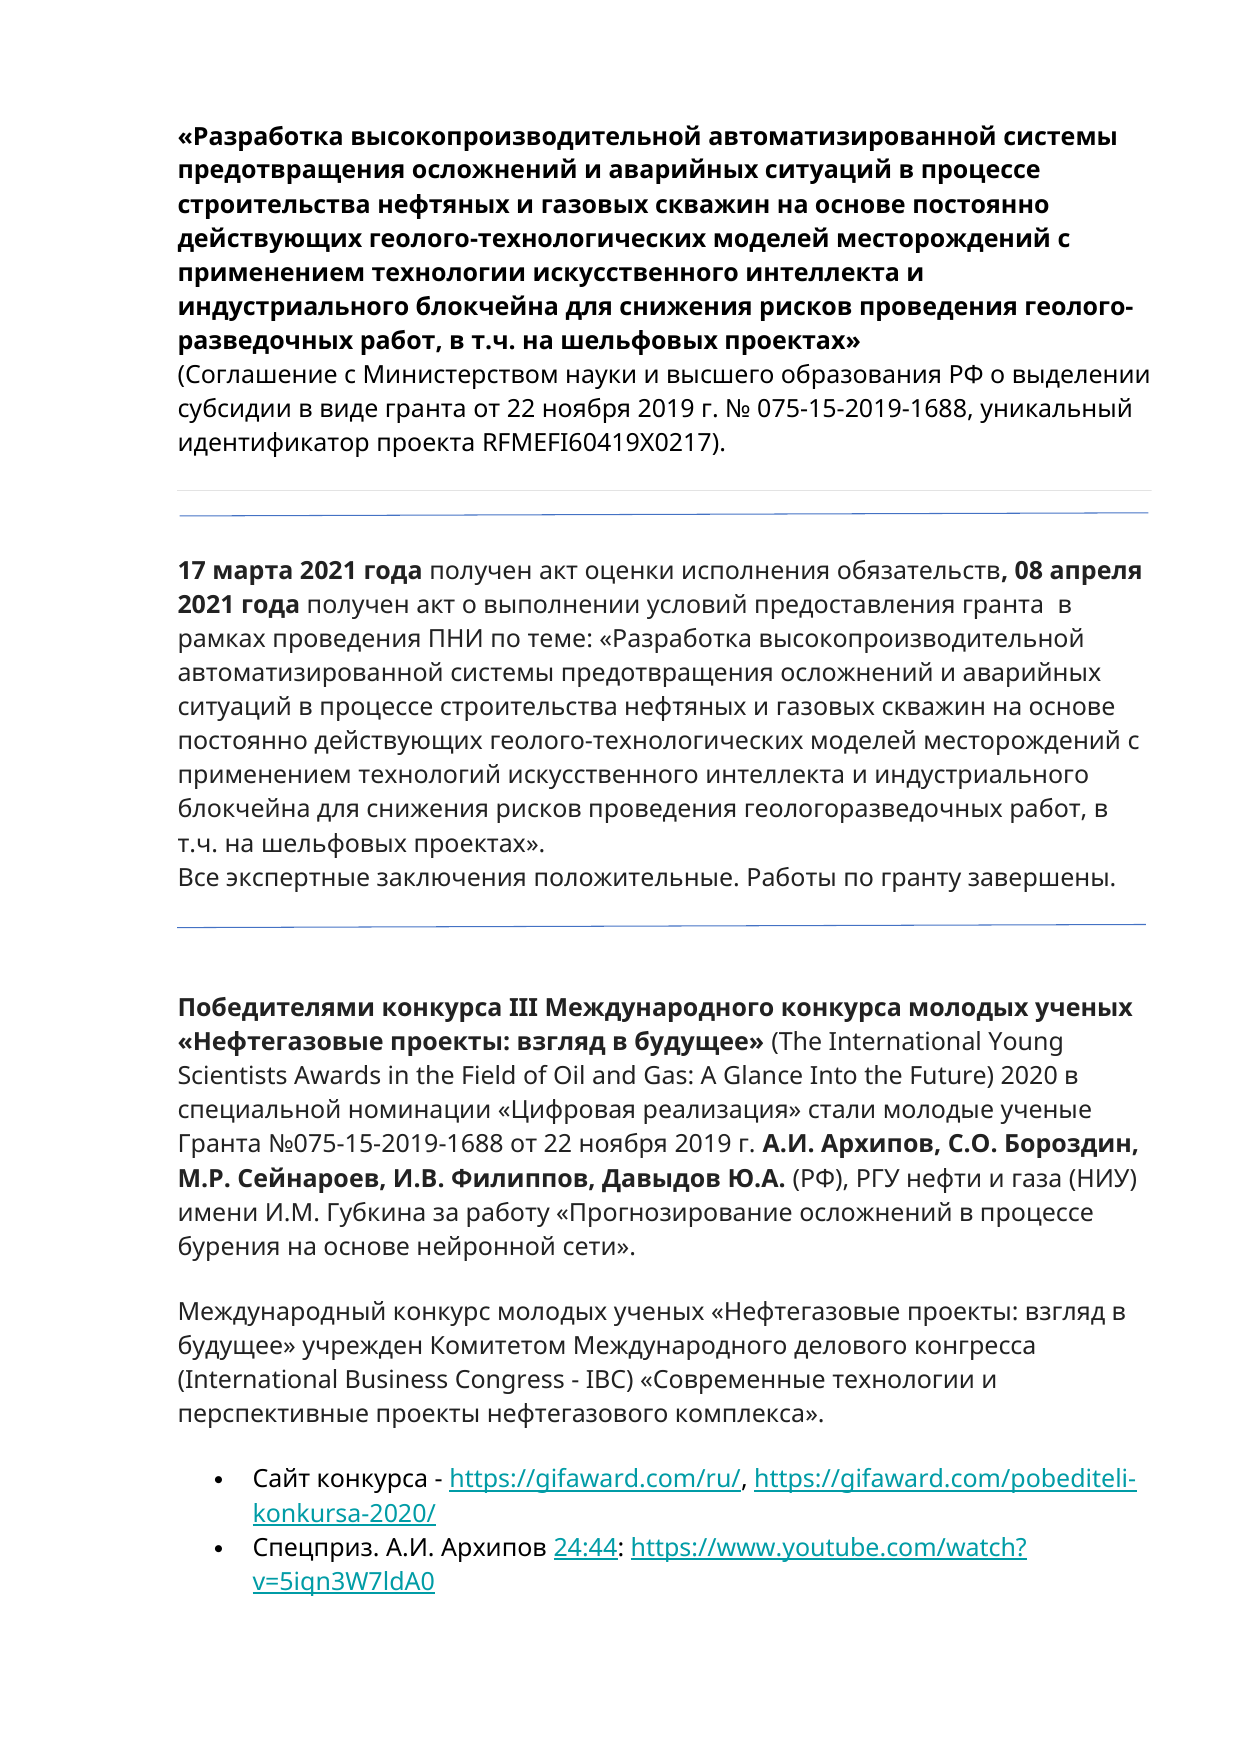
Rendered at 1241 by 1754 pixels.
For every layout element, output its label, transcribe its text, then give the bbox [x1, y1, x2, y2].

list Спецприз. А.И. Архипов 24:44: https://www.youtube.com/watch?v=5iqn3W7ldA0 [215, 1529, 1152, 1597]
text Международный конкурс молодых ученых «Нефтегазовые проекты: взгляд в будущее» учрежден Комитетом Международного делового конгресса (International Business Congress - IBC) «Современные технологии и перспективные проекты нефтегазового комплекса». [177, 1294, 1152, 1430]
text «Разработка высокопроизводительной автоматизированной системы предотвращения осложнений и аварийных ситуаций в процессе строительства нефтяных и газовых скважин на основе постоянно действующих геолого-технологических моделей месторождений с применением технологии искусственного интеллекта и индустриального блокчейна для снижения рисков проведения геолого-разведочных работ, в т.ч. на шельфовых проектах» [177, 118, 1152, 357]
text 17 марта 2021 года получен акт оценки исполнения обязательств, 08 апреля 2021 года получен акт о выполнении условий предоставления гранта в рамках проведения ПНИ по теме: «Разработка высокопроизводительной автоматизированной системы предотвращения осложнений и аварийных ситуаций в процессе строительства нефтяных и газовых скважин на основе постоянно действующих геолого-технологических моделей месторождений с применением технологий искусственного интеллекта и индустриального блокчейна для снижения рисков проведения геологоразведочных работ, в т.ч. на шельфовых проектах». [177, 553, 1152, 859]
text Победителями конкурса III Международного конкурса молодых ученых «Нефтегазовые проекты: взгляд в будущее» (The International Young Scientists Awards in the Field of Oil and Gas: A Glance Into the Future) 2020 в специальной номинации «Цифровая реализация» стали молодые ученые Гранта №075-15-2019-1688 от 22 ноября 2019 г. А.И. Архипов, С.О. Бороздин, М.Р. Сейнароев, И.В. Филиппов, Давыдов Ю.А. (РФ), РГУ нефти и газа (НИУ) имени И.М. Губкина за работу «Прогнозирование осложнений в процессе бурения на основе нейронной сети». [177, 990, 1152, 1262]
text Все экспертные заключения положительные. Работы по гранту завершены. [177, 859, 1152, 893]
text (Соглашение с Министерством науки и высшего образования РФ о выделении субсидии в виде гранта от 22 ноября 2019 г. № 075-15-2019-1688, уникальный идентификатор проекта RFMEFI60419X0217). [177, 357, 1152, 459]
list Сайт конкурса - https://gifaward.com/ru/, https://gifaward.com/pobediteli-konkursa-2020/ [215, 1461, 1152, 1529]
